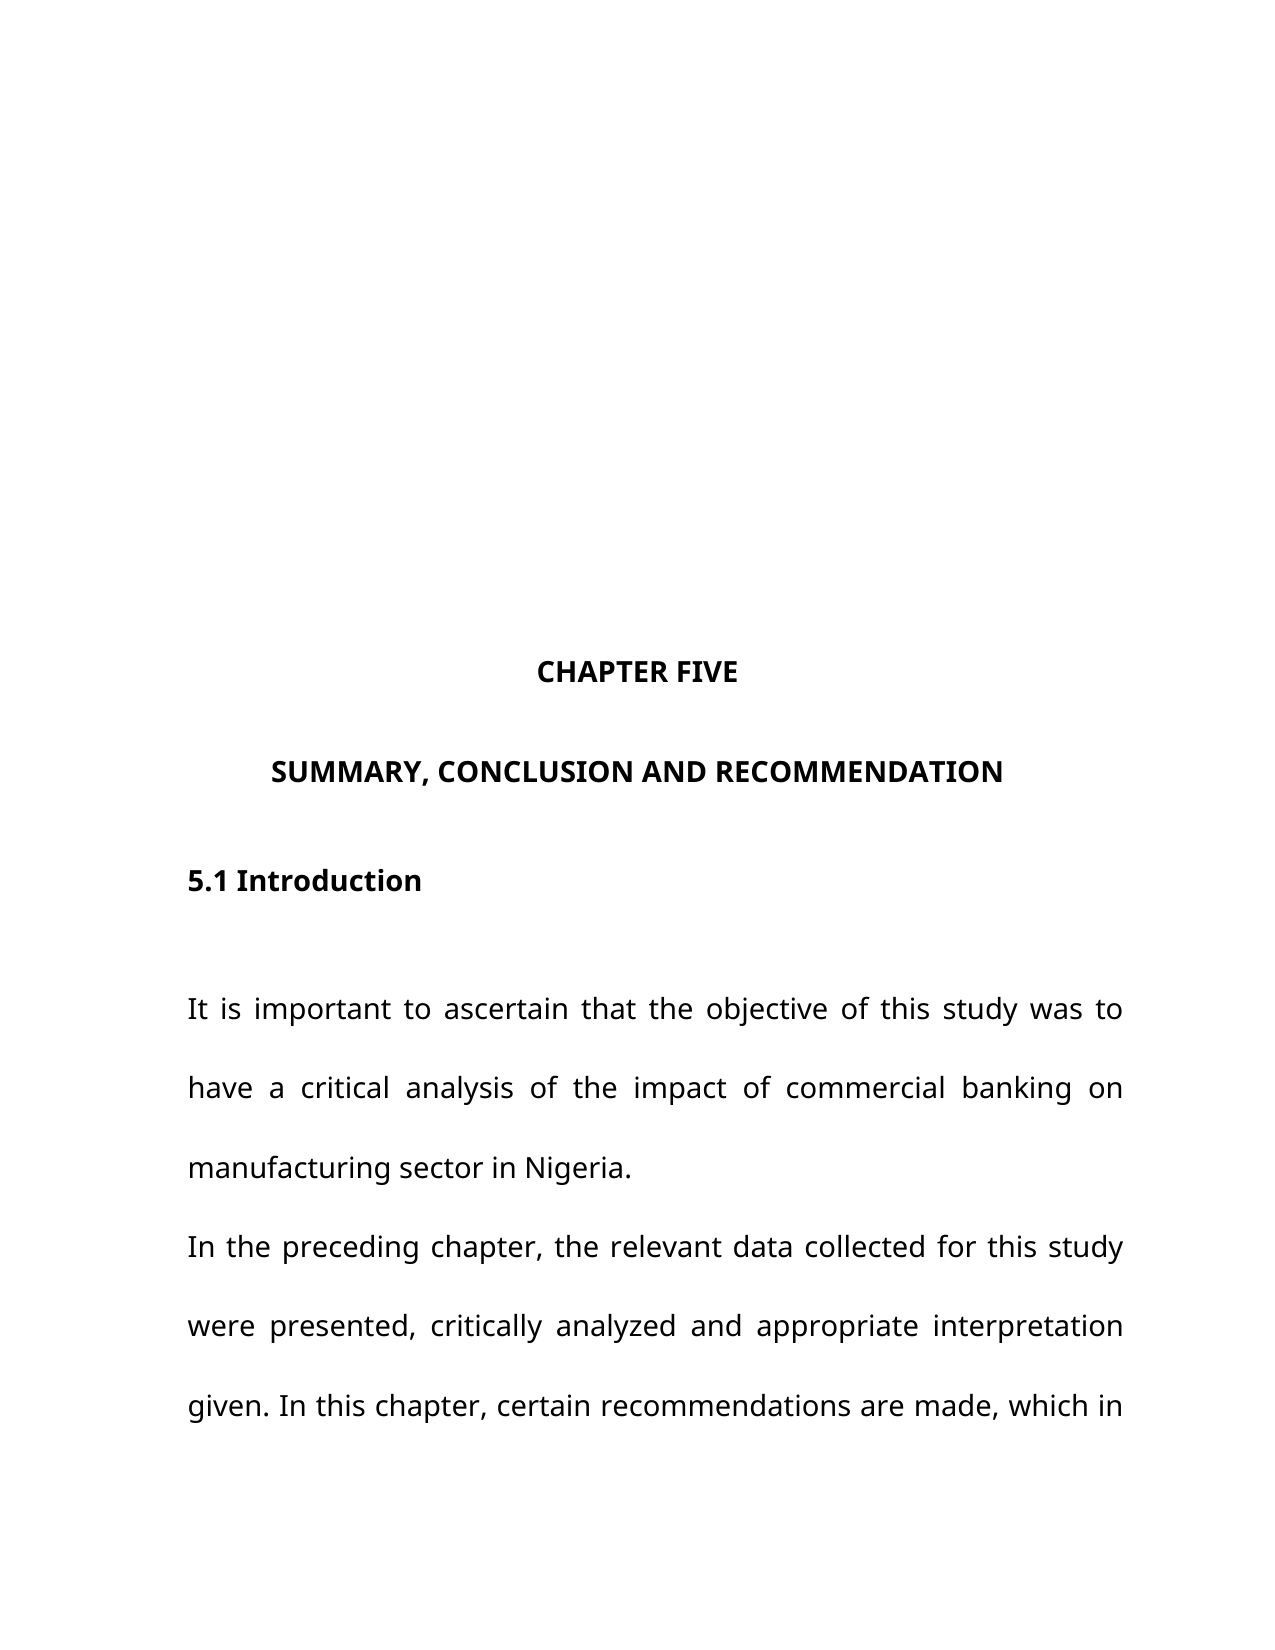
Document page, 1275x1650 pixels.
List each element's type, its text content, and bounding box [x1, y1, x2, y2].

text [187, 1226, 1125, 1425]
text SUMMARY, CONCLUSION AND RECOMMENDATION [150, 751, 1125, 791]
text It is important to ascertain that the objective of this study was to have a critical analysis of the impact of commercial banking on manufacturing sector in Nigeria. [187, 988, 1125, 1187]
text CHAPTER FIVE [150, 651, 1125, 691]
text 5.1 Introduction [187, 860, 1125, 899]
